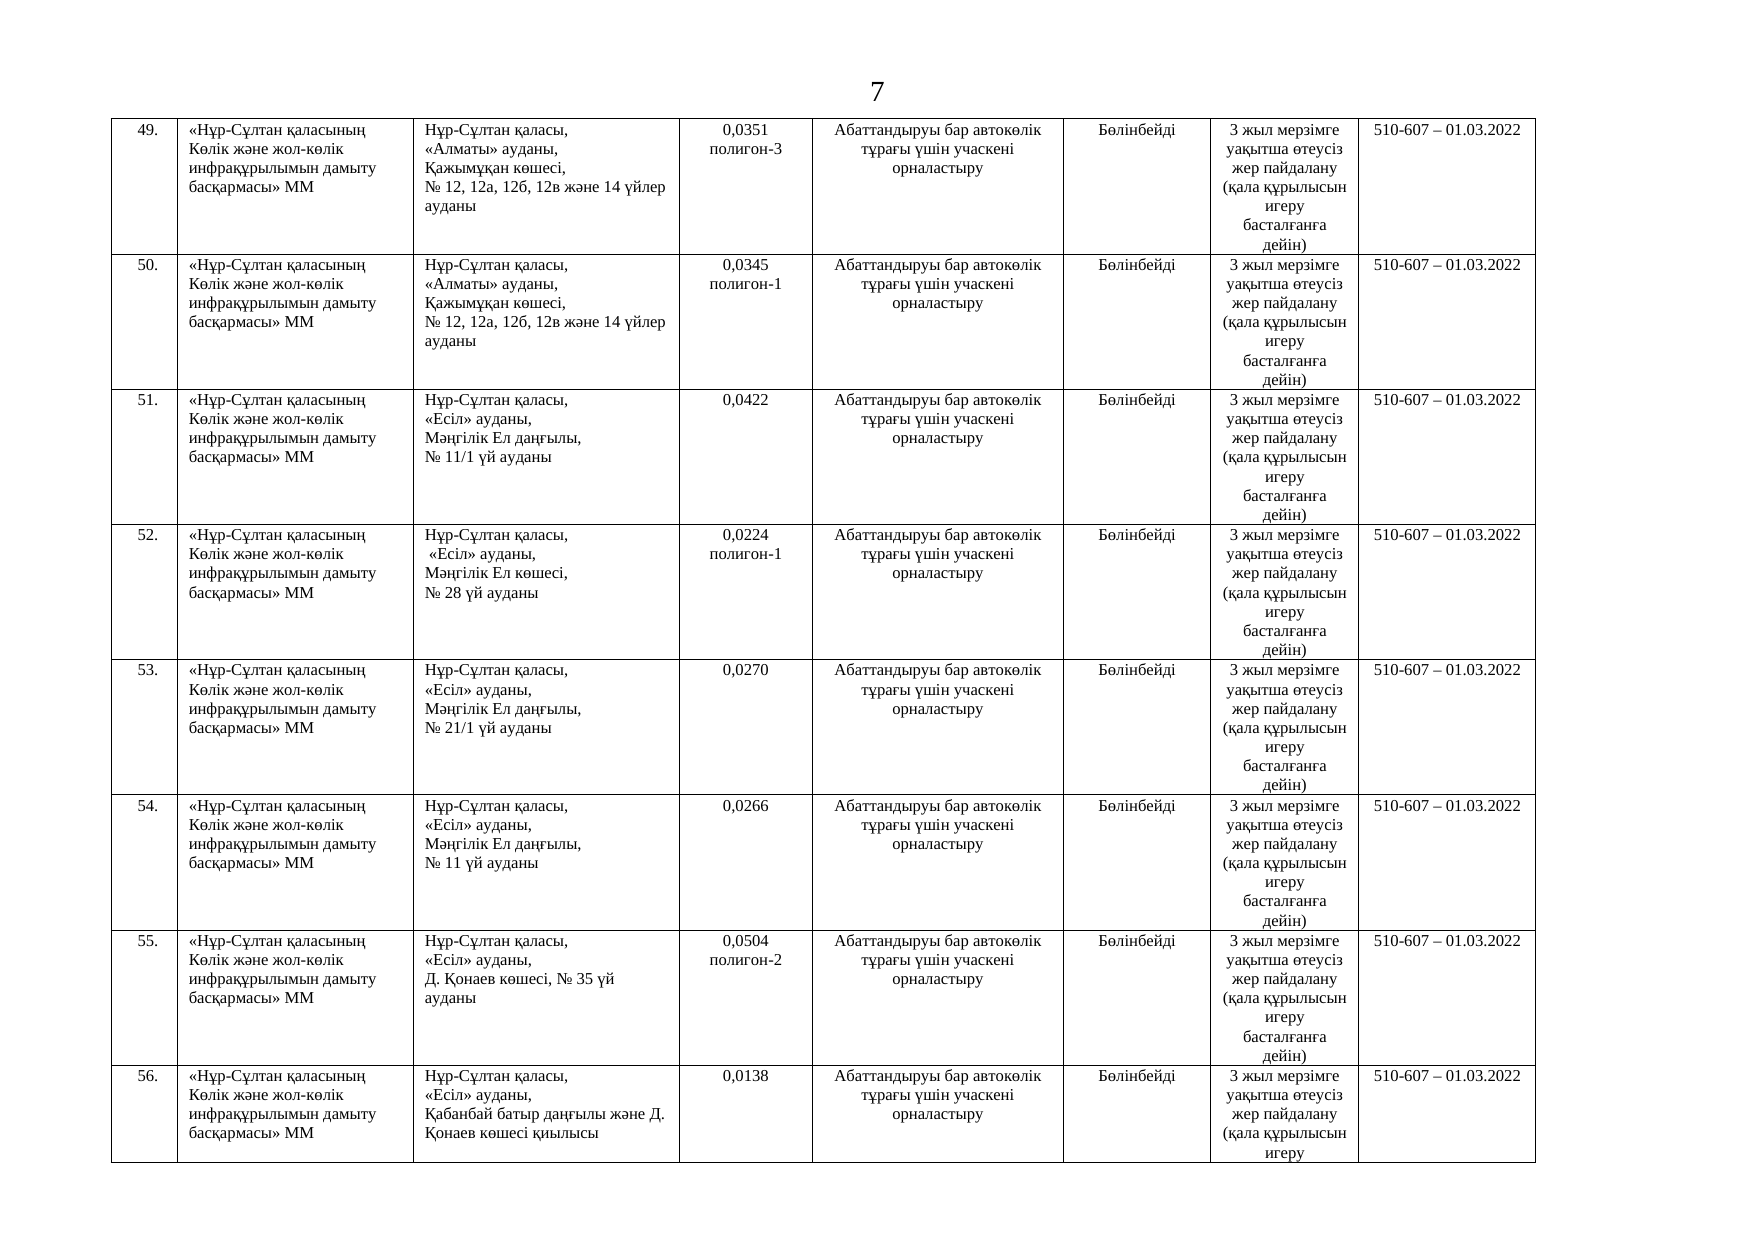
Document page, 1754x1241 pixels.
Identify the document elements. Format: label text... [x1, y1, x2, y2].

table_cell Абаттандыруы бар автокөлік тұрағы үшін учаскені орналастыру [813, 795, 1063, 929]
table_cell Нұр-Сұлтан қаласы, «Есіл» ауданы, Мәңгілік Ел даңғылы, № 11 үй ауданы [414, 795, 679, 929]
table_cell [414, 1066, 679, 1162]
table_cell 0,0351 полигон-3 [680, 119, 812, 253]
table_cell Абаттандыруы бар автокөлік тұрағы үшін учаскені орналастыру [813, 660, 1063, 794]
table_cell «Нұр-Сұлтан қаласының Көлік және жол-көлік инфрақұрылымын дамыту басқармасы» ММ [178, 660, 413, 794]
table_cell «Нұр-Сұлтан қаласының Көлік және жол-көлік инфрақұрылымын дамыту басқармасы» ММ [178, 255, 413, 389]
table_cell 510-607 – 01.03.2022 [1359, 390, 1535, 524]
table_cell «Нұр-Сұлтан қаласының Көлік және жол-көлік инфрақұрылымын дамыту басқармасы» ММ [178, 525, 413, 659]
table_cell 510-607 – 01.03.2022 [1359, 525, 1535, 659]
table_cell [1359, 1066, 1535, 1162]
table_cell Бөлінбейді [1064, 931, 1210, 1065]
table_cell [112, 1066, 177, 1162]
table_cell Бөлінбейді [1064, 1066, 1210, 1162]
table_cell [112, 795, 177, 929]
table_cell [813, 119, 1063, 253]
table_cell 3 жыл мерзімге уақытша өтеусіз жер пайдалану (қала құрылысын игеру басталғанға дейін) [1211, 660, 1358, 794]
table_cell Абаттандыруы бар автокөлік тұрағы үшін учаскені орналастыру [813, 931, 1063, 1065]
table_cell Абаттандыруы бар автокөлік тұрағы үшін учаскені орналастыру [813, 390, 1063, 524]
table_cell [112, 660, 177, 794]
table_cell 0,0345 полигон-1 [680, 255, 812, 389]
table_cell [112, 119, 177, 253]
table_cell 0,0224 полигон-1 [680, 525, 812, 659]
table_cell 510-607 – 01.03.2022 [1359, 931, 1535, 1065]
table_cell 0,0266 [680, 795, 812, 929]
table_cell 0,0422 [680, 390, 812, 524]
table_cell [112, 390, 177, 524]
table_cell Бөлінбейді [1064, 255, 1210, 389]
table_cell 0,0270 [680, 660, 812, 794]
table_cell Нұр-Сұлтан қаласы, «Есіл» ауданы, Мәңгілік Ел көшесі, № 28 үй ауданы [414, 525, 679, 659]
table_cell 0,0138 [680, 1066, 812, 1162]
table_cell 3 жыл мерзімге уақытша өтеусіз жер пайдалану (қала құрылысын игеру басталғанға дейін) [1211, 525, 1358, 659]
table_cell Бөлінбейді [1064, 795, 1210, 929]
table_cell Абаттандыруы бар автокөлік тұрағы үшін учаскені орналастыру [813, 255, 1063, 389]
table_cell 510-607 – 01.03.2022 [1359, 795, 1535, 929]
table_cell 510-607 – 01.03.2022 [1359, 660, 1535, 794]
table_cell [178, 119, 413, 253]
table_cell Нұр-Сұлтан қаласы, «Есіл» ауданы, Д. Қонаев көшесі, № 35 үй ауданы [414, 931, 679, 1065]
table_cell Бөлінбейді [1064, 525, 1210, 659]
table_cell [112, 255, 177, 389]
table_cell [112, 931, 177, 1065]
table_cell Нұр-Сұлтан қаласы, «Есіл» ауданы, Мәңгілік Ел даңғылы, № 11/1 үй ауданы [414, 390, 679, 524]
table_cell 510-607 – 01.03.2022 [1359, 255, 1535, 389]
table_cell 0,0504 полигон-2 [680, 931, 812, 1065]
table_cell Бөлінбейді [1064, 119, 1210, 253]
table_cell [112, 525, 177, 659]
table_cell Нұр-Сұлтан қаласы, «Алматы» ауданы, Қажымұқан көшесі, № 12, 12а, 12б, 12в және 14 үйлер ауданы [414, 255, 679, 389]
table_cell 3 жыл мерзімге уақытша өтеусіз жер пайдалану (қала құрылысын игеру басталғанға дейін) [1211, 931, 1358, 1065]
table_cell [1211, 119, 1358, 253]
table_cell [1211, 1066, 1358, 1162]
table_cell Бөлінбейді [1064, 390, 1210, 524]
table_cell «Нұр-Сұлтан қаласының Көлік және жол-көлік инфрақұрылымын дамыту басқармасы» ММ [178, 931, 413, 1065]
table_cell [1359, 119, 1535, 253]
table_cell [813, 1066, 1063, 1162]
table_cell Нұр-Сұлтан қаласы, «Есіл» ауданы, Мәңгілік Ел даңғылы, № 21/1 үй ауданы [414, 660, 679, 794]
table_cell 3 жыл мерзімге уақытша өтеусіз жер пайдалану (қала құрылысын игеру басталғанға дейін) [1211, 255, 1358, 389]
table_cell 3 жыл мерзімге уақытша өтеусіз жер пайдалану (қала құрылысын игеру басталғанға дейін) [1211, 390, 1358, 524]
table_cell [178, 1066, 413, 1162]
table_cell Бөлінбейді [1064, 660, 1210, 794]
table_cell 3 жыл мерзімге уақытша өтеусіз жер пайдалану (қала құрылысын игеру басталғанға дейін) [1211, 795, 1358, 929]
table_cell Абаттандыруы бар автокөлік тұрағы үшін учаскені орналастыру [813, 525, 1063, 659]
table_cell Нұр-Сұлтан қаласы, «Алматы» ауданы, Қажымұқан көшесі, № 12, 12а, 12б, 12в және 14 үйлер ауданы [414, 119, 679, 253]
table_cell «Нұр-Сұлтан қаласының Көлік және жол-көлік инфрақұрылымын дамыту басқармасы» ММ [178, 795, 413, 929]
table_cell «Нұр-Сұлтан қаласының Көлік және жол-көлік инфрақұрылымын дамыту басқармасы» ММ [178, 390, 413, 524]
